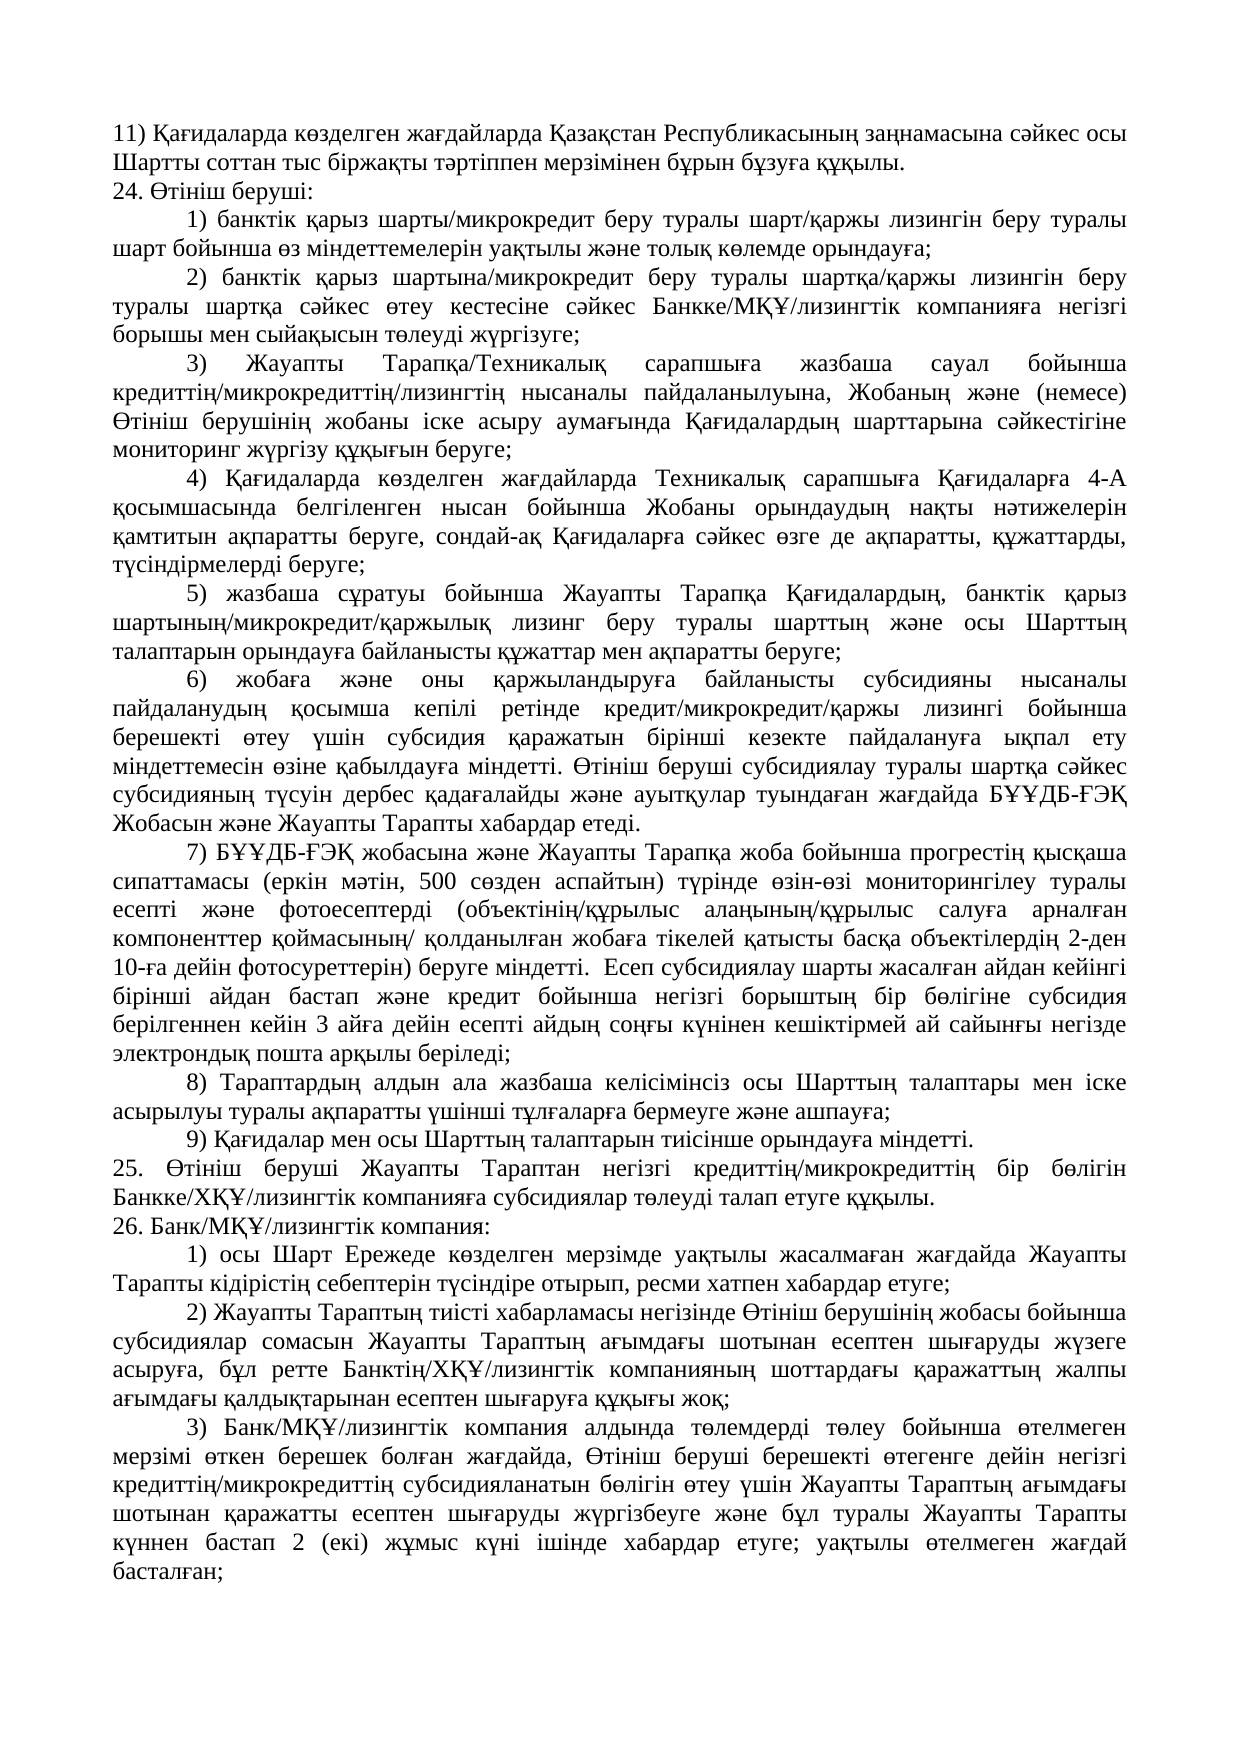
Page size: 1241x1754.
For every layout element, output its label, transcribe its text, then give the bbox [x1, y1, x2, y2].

text 24. Өтініш беруші: [112, 176, 1128, 204]
text 3) Банк/МҚҰ/лизингтік компания алдында төлемдерді төлеу бойынша өтелмеген мерзімі өткен берешек болған жағдайда, Өтініш беруші берешекті өтегенге дейін негізгі кредиттің/микрокредиттің субсидияланатын бөлігін өтеу үшін Жауапты Тараптың ағымдағы шотынан қаражатты есептен шығаруды жүргізбеуге және бұл туралы Жауапты Тарапты күннен бастап 2 (екі) жұмыс күні ішінде хабардар етуге; уақтылы өтелмеген жағдай басталған; [112, 1412, 1128, 1584]
text 9) Қағидалар мен осы Шарттың талаптарын тиісінше орындауға міндетті. [112, 1124, 1128, 1153]
text 2) Жауапты Тараптың тиісті хабарламасы негізінде Өтініш берушінің жобасы бойынша субсидиялар сомасын Жауапты Тараптың ағымдағы шотынан есептен шығаруды жүзеге асыруға, бұл ретте Банктің/ХҚҰ/лизингтік компанияның шоттардағы қаражаттың жалпы ағымдағы қалдықтарынан есептен шығаруға құқығы жоқ; [112, 1297, 1128, 1412]
text 7) БҰҰДБ-ҒЭҚ жобасына және Жауапты Тарапқа жоба бойынша прогрестің қысқаша сипаттамасы (еркін мәтін, 500 сөзден аспайтын) түрінде өзін-өзі мониторингілеу туралы есепті және фотоесептерді (объектінің/құрылыс алаңының/құрылыс салуға арналған компоненттер қоймасының/ қолданылған жобаға тікелей қатысты басқа объектілердің 2-ден 10-ға дейін фотосуреттерін) беруге міндетті. Есеп субсидиялау шарты жасалған айдан кейінгі бірінші айдан бастап және кредит бойынша негізгі борыштың бір бөлігіне субсидия берілгеннен кейін 3 айға дейін есепті айдың соңғы күнінен кешіктірмей ай сайынғы негізде электрондық пошта арқылы беріледі; [112, 837, 1128, 1067]
text 2) банктік қарыз шартына/микрокредит беру туралы шартқа/қаржы лизингін беру туралы шартқа сәйкес өтеу кестесіне сәйкес Банкке/МҚҰ/лизингтік компанияға негізгі борышы мен сыйақысын төлеуді жүргізуге; [112, 262, 1128, 348]
text 4) Қағидаларда көзделген жағдайларда Техникалық сарапшыға Қағидаларға 4-А қосымшасында белгіленген нысан бойынша Жобаны орындаудың нақты нәтижелерін қамтитын ақпаратты беруге, сондай-ақ Қағидаларға сәйкес өзге де ақпаратты, құжаттарды, түсіндірмелерді беруге; [112, 463, 1128, 578]
text 5) жазбаша сұратуы бойынша Жауапты Тарапқа Қағидалардың, банктік қарыз шартының/микрокредит/қаржылық лизинг беру туралы шарттың және осы Шарттың талаптарын орындауға байланысты құжаттар мен ақпаратты беруге; [112, 578, 1128, 664]
text 26. Банк/МҚҰ/лизингтік компания: [112, 1211, 1128, 1239]
text 25. Өтініш беруші Жауапты Тараптан негізгі кредиттің/микрокредиттің бір бөлігін Банкке/ХҚҰ/лизингтік компанияға субсидиялар төлеуді талап етуге құқылы. [112, 1153, 1128, 1211]
text 8) Тараптардың алдын ала жазбаша келісімінсіз осы Шарттың талаптары мен іске асырылуы туралы ақпаратты үшінші тұлғаларға бермеуге және ашпауға; [112, 1067, 1128, 1124]
text 6) жобаға және оны қаржыландыруға байланысты субсидияны нысаналы пайдаланудың қосымша кепілі ретінде кредит/микрокредит/қаржы лизингі бойынша берешекті өтеу үшін субсидия қаражатын бірінші кезекте пайдалануға ықпал ету міндеттемесін өзіне қабылдауға міндетті. Өтініш беруші субсидиялау туралы шартқа сәйкес субсидияның түсуін дербес қадағалайды және ауытқулар туындаған жағдайда БҰҰДБ-ҒЭҚ Жобасын және Жауапты Тарапты хабардар етеді. [112, 664, 1128, 837]
text 1) банктік қарыз шарты/микрокредит беру туралы шарт/қаржы лизингін беру туралы шарт бойынша өз міндеттемелерін уақтылы және толық көлемде орындауға; [112, 204, 1128, 262]
text 3) Жауапты Тарапқа/Техникалық сарапшыға жазбаша сауал бойынша кредиттің/микрокредиттің/лизингтің нысаналы пайдаланылуына, Жобаның және (немесе) Өтініш берушінің жобаны іске асыру аумағында Қағидалардың шарттарына сәйкестігіне мониторинг жүргізу құқығын беруге; [112, 348, 1128, 463]
text 11) Қағидаларда көзделген жағдайларда Қазақстан Республикасының заңнамасына сәйкес осы Шартты соттан тыс біржақты тәртіппен мерзімінен бұрын бұзуға құқылы. [112, 118, 1128, 176]
text 1) осы Шарт Ережеде көзделген мерзімде уақтылы жасалмаған жағдайда Жауапты Тарапты кідірістің себептерін түсіндіре отырып, ресми хатпен хабардар етуге; [112, 1239, 1128, 1297]
